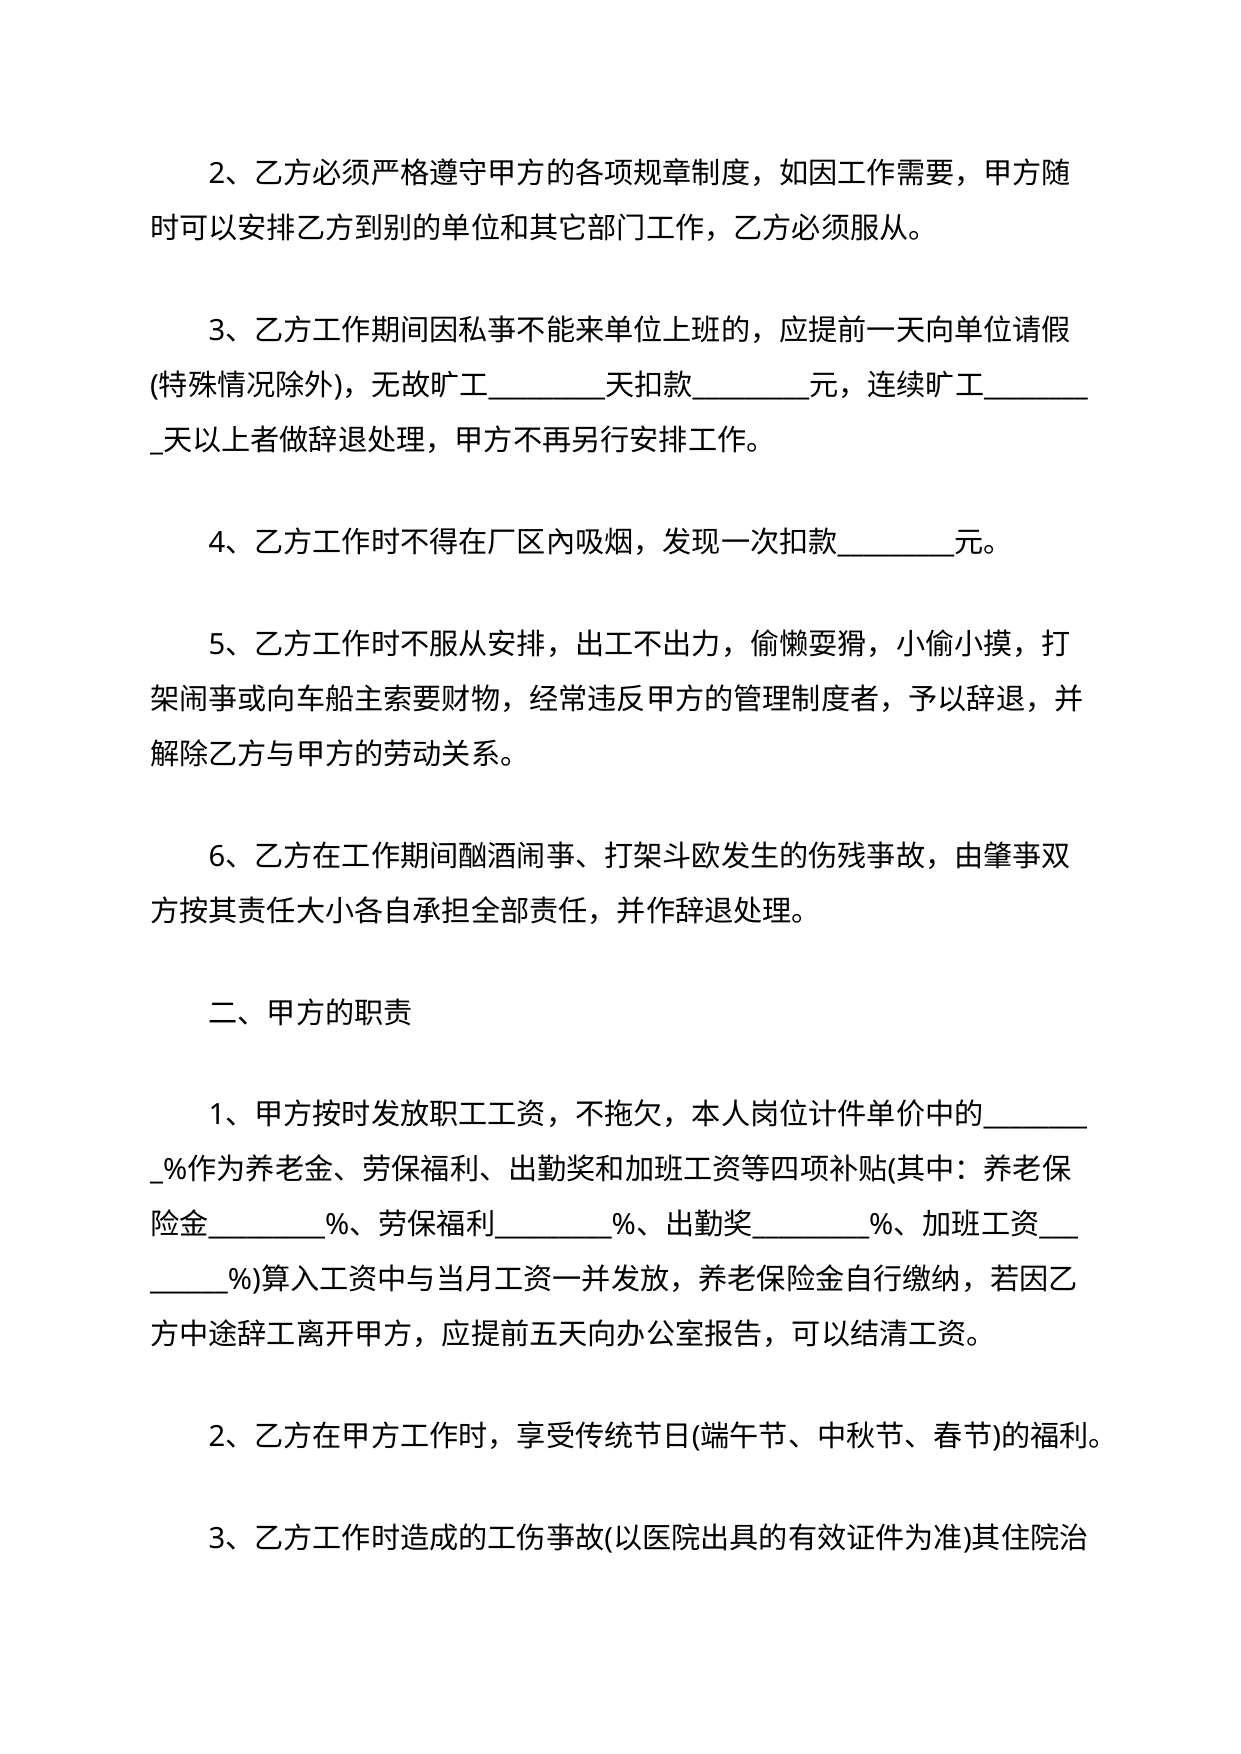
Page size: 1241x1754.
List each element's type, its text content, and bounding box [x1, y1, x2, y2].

text 5、乙方工作时不服从安排，出工不出力，偷懒耍猾，小偷小摸，打架闹亊或向车船主索要财物，经常违反甲方的管理制度者，予以辞退，并解除乙方与甲方的劳动关系。 [150, 621, 1090, 773]
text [150, 1515, 1090, 1557]
text 2、乙方必须严格遵守甲方的各项规章制度，如因工作需要，甲方随时可以安排乙方到别的单位和其它部门工作，乙方必须服从。 [150, 150, 1090, 247]
text 1、甲方按时发放职工工资，不拖欠，本人岗位计件单价中的_________%作为养老金、劳保福利、出勤奖和加班工资等四项补贴(其中：养老保险金_________%、劳保福利_________%、出勤奖_________%、加班工资_________%)算入工资中与当月工资一并发放，养老保险金自行缴纳，若因乙方中途辞工离开甲方，应提前五天向办公室报告，可以结清工资。 [150, 1091, 1090, 1353]
text 2、乙方在甲方工作时，享受传统节日(端午节、中秋节、春节)的福利。 [150, 1413, 1090, 1455]
text 4、乙方工作时不得在厂区內吸烟，发现一次扣款_________元。 [150, 519, 1090, 561]
text 3、乙方工作期间因私亊不能来单位上班的，应提前一天向单位请假(特殊情况除外)，无故旷工_________天扣款_________元，连续旷工_________天以上者做辞退处理，甲方不再另行安排工作。 [150, 307, 1090, 459]
text 二、甲方的职责 [150, 989, 1090, 1031]
text 6、乙方在工作期间酗酒闹亊、打架斗欧发生的伤残亊故，由肇亊双方按其责任大小各自承担全部责任，并作辞退处理。 [150, 832, 1090, 930]
